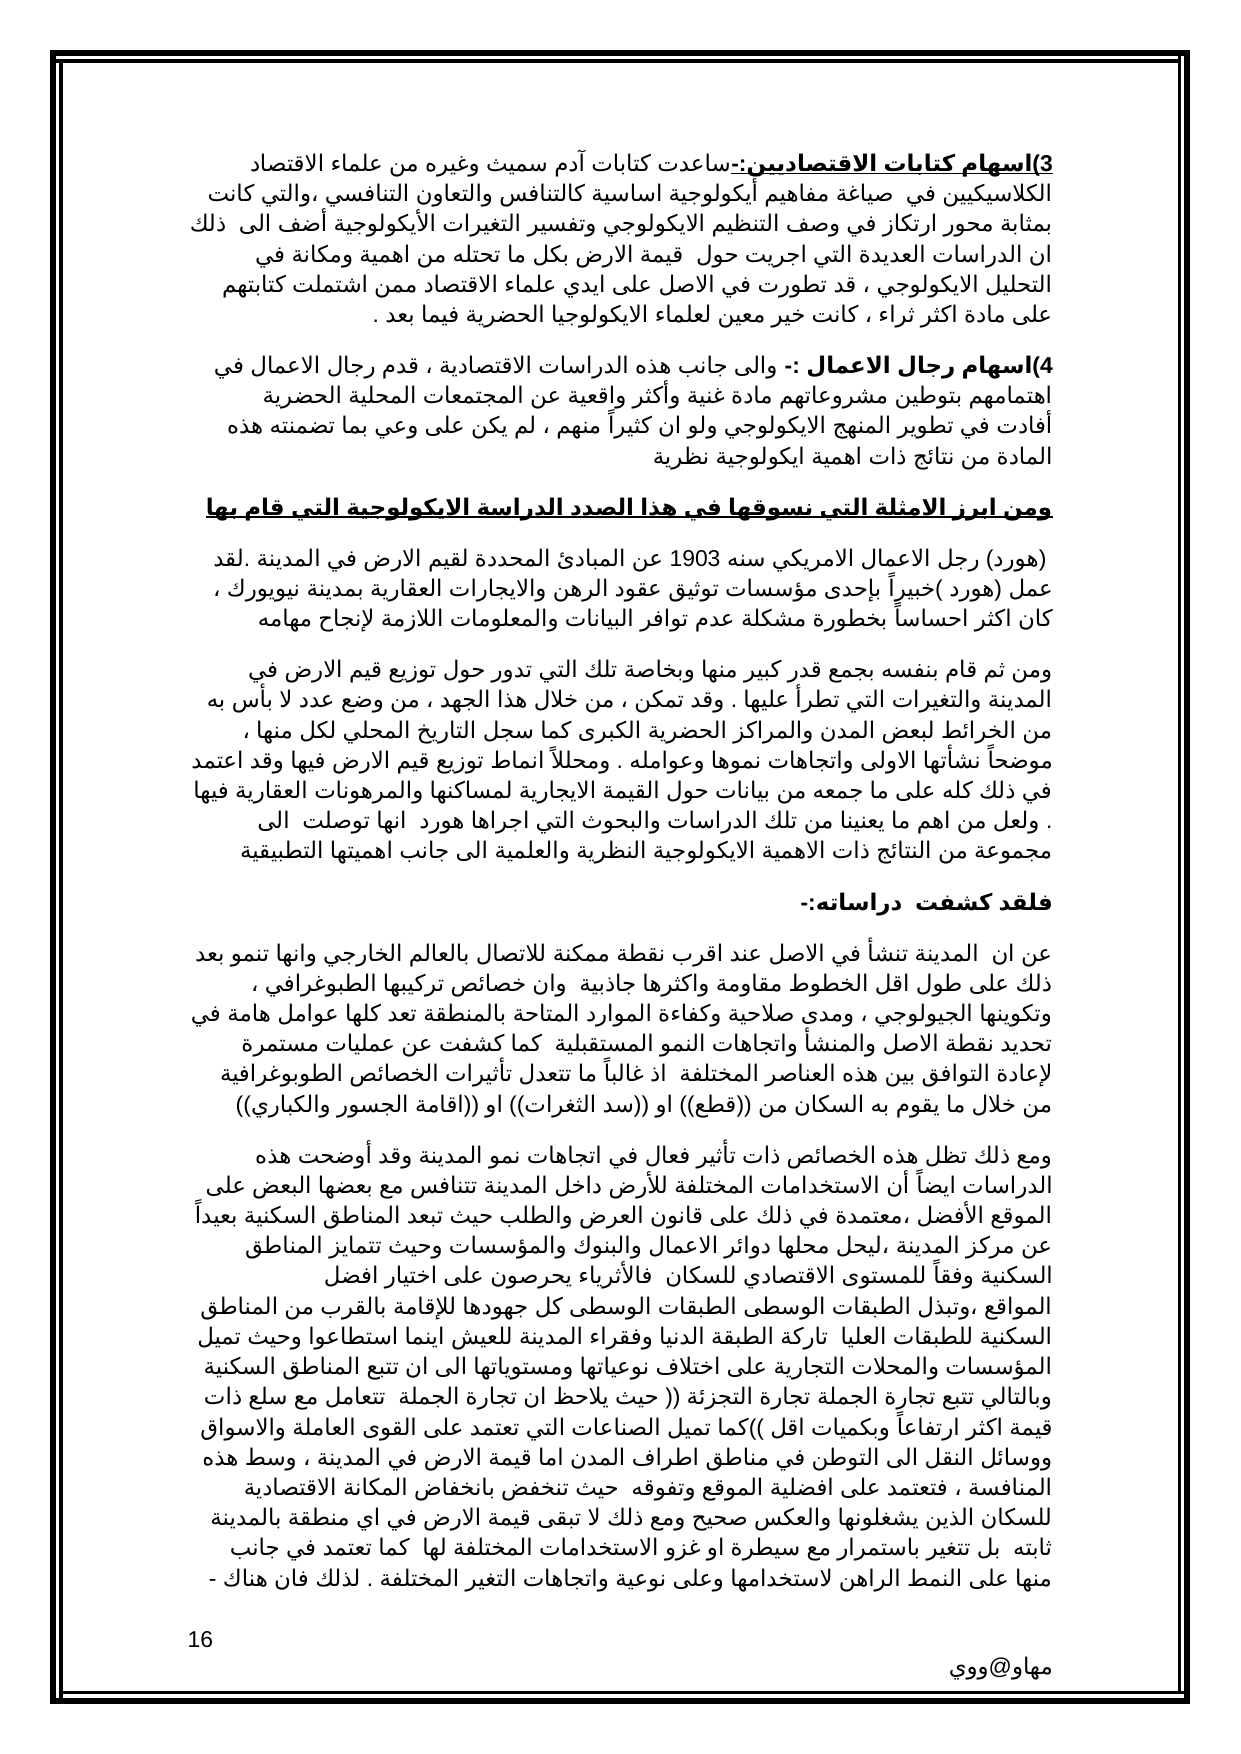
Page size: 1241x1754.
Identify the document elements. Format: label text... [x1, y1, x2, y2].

text عن ان المدينة تنشأ في الاصل عند اقرب نقطة ممكنة للاتصال بالعالم الخارجي وانها تنمو بعد ذلك على طول اقل الخطوط مقاومة واكثرها جاذبية وان خصائص تركيبها الطبوغرافي ، وتكوينها الجيولوجي ، ومدى صلاحية وكفاءة الموارد المتاحة بالمنطقة تعد كلها عوامل هامة في تحديد نقطة الاصل والمنشأ واتجاهات النمو المستقبلية كما كشفت عن عمليات مستمرة لإعادة التوافق بين هذه العناصر المختلفة اذ غالباً ما تتعدل تأثيرات الخصائص الطوبوغرافية من خلال ما يقوم به السكان من ((قطع)) او ((سد الثغرات)) او ((اقامة الجسور والكباري)) [187, 939, 1053, 1117]
text 4)اسهام رجال الاعمال :- والى جانب هذه الدراسات الاقتصادية ، قدم رجال الاعمال في اهتمامهم بتوطين مشروعاتهم مادة غنية وأكثر واقعية عن المجتمعات المحلية الحضرية أفادت في تطوير المنهج الايكولوجي ولو ان كثيراً منهم ، لم يكن على وعي بما تضمنته هذه المادة من نتائج ذات اهمية ايكولوجية نظرية [187, 352, 1053, 469]
text ومن ابرز الامثلة التي نسوقها في هذا الصدد الدراسة الايكولوجية التي قام بها [187, 494, 1053, 520]
text ومن ثم قام بنفسه بجمع قدر كبير منها وبخاصة تلك التي تدور حول توزيع قيم الارض في المدينة والتغيرات التي تطرأ عليها . وقد تمكن ، من خلال هذا الجهد ، من وضع عدد لا بأس به من الخرائط لبعض المدن والمراكز الحضرية الكبرى كما سجل التاريخ المحلي لكل منها ، موضحاً نشأتها الاولى واتجاهات نموها وعوامله . ومحللاً انماط توزيع قيم الارض فيها وقد اعتمد في ذلك كله على ما جمعه من بيانات حول القيمة الايجارية لمساكنها والمرهونات العقارية فيها . ولعل من اهم ما يعنينا من تلك الدراسات والبحوث التي اجراها هورد انها توصلت الى مجموعة من النتائج ذات الاهمية الايكولوجية النظرية والعلمية الى جانب اهميتها التطبيقية [187, 656, 1053, 864]
text 3)اسهام كتابات الاقتصاديين:-ساعدت كتابات آدم سميث وغيره من علماء الاقتصاد الكلاسيكيين في صياغة مفاهيم أيكولوجية اساسية كالتنافس والتعاون التنافسي ،والتي كانت بمثابة محور ارتكاز في وصف التنظيم الايكولوجي وتفسير التغيرات الأيكولوجية أضف الى ذلك ان الدراسات العديدة التي اجريت حول قيمة الارض بكل ما تحتله من اهمية ومكانة في التحليل الايكولوجي ، قد تطورت في الاصل على ايدي علماء الاقتصاد ممن اشتملت كتابتهم على مادة اكثر ثراء ، كانت خير معين لعلماء الايكولوجيا الحضرية فيما بعد . [187, 150, 1053, 327]
text (هورد) رجل الاعمال الامريكي سنه 1903 عن المبادئ المحددة لقيم الارض في المدينة .لقد عمل (هورد )خبيراً بإحدى مؤسسات توثيق عقود الرهن والايجارات العقارية بمدينة نيويورك ، كان اكثر احساساً بخطورة مشكلة عدم توافر البيانات والمعلومات اللازمة لإنجاح مهامه [187, 545, 1053, 632]
text فلقد كشفت دراساته:- [187, 888, 1053, 915]
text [187, 1142, 1053, 1591]
